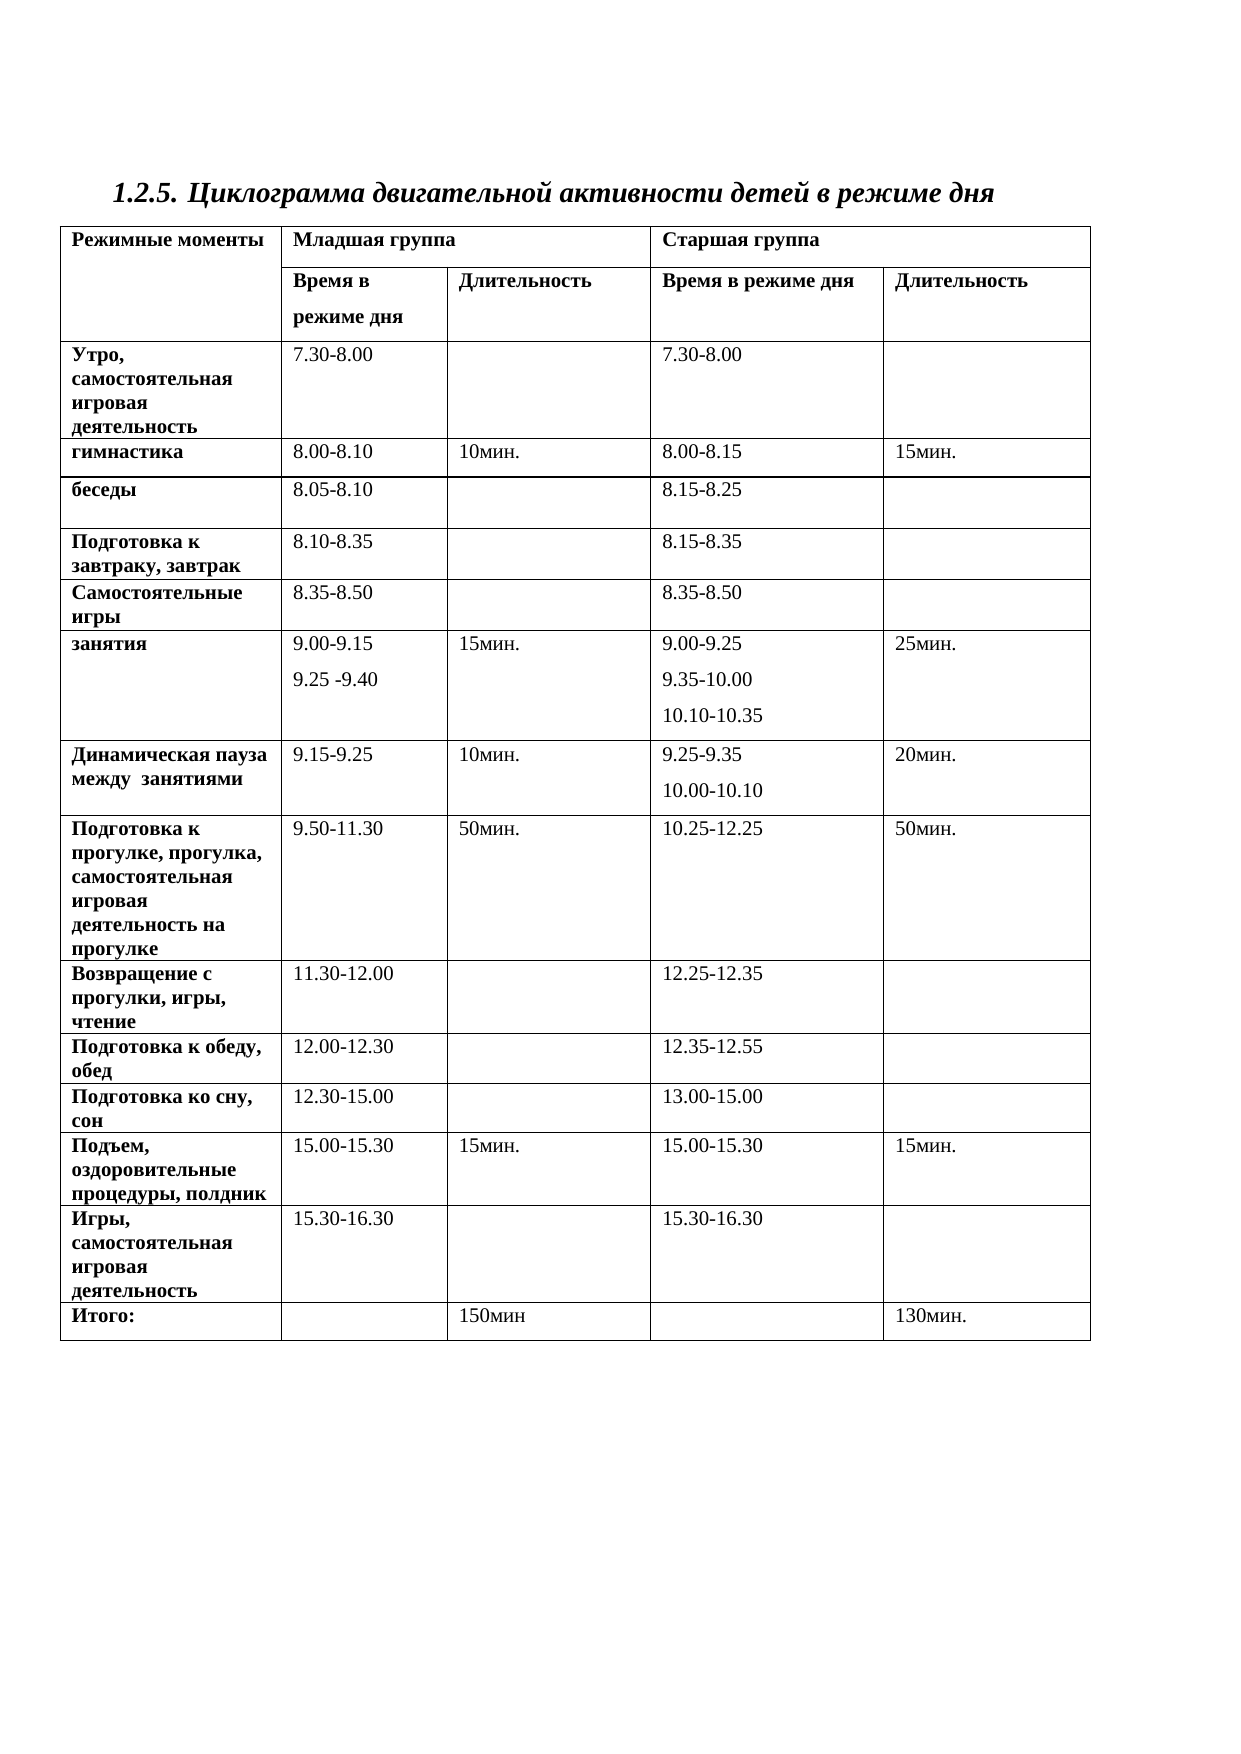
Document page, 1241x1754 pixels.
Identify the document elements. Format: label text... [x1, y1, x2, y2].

table_cell 15.30-16.30 [282, 1206, 447, 1302]
table_cell 8.00-8.15 [651, 439, 883, 476]
table_cell Длительность [448, 268, 650, 341]
table_cell [884, 1034, 1090, 1082]
table_cell [448, 529, 650, 579]
table_cell 25мин. [884, 631, 1090, 740]
table_cell 20мин. [884, 741, 1090, 815]
table_cell 50мин. [448, 816, 650, 960]
table_cell Подготовка к обеду, обед [61, 1034, 281, 1082]
table_cell 13.00-15.00 [651, 1084, 883, 1132]
table_cell 9.15-9.25 [282, 741, 447, 815]
table_cell Подготовка к завтраку, завтрак [61, 529, 281, 579]
table_cell [651, 1303, 883, 1340]
table_cell [448, 1206, 650, 1302]
table_header Режимные моменты [61, 227, 281, 341]
table_cell 10.25-12.25 [651, 816, 883, 960]
table_cell 7.30-8.00 [282, 342, 447, 438]
table_cell Подготовка ко сну, сон [61, 1084, 281, 1132]
table_cell 130мин. [884, 1303, 1090, 1340]
table_cell 12.25-12.35 [651, 961, 883, 1033]
table_cell занятия [61, 631, 281, 740]
table_cell 8.00-8.10 [282, 439, 447, 476]
table_cell 8.05-8.10 [282, 478, 447, 528]
table_cell 150мин [448, 1303, 650, 1340]
table_cell 12.00-12.30 [282, 1034, 447, 1082]
table_cell Динамическая пауза между занятиями [61, 741, 281, 815]
table_cell 15мин. [448, 631, 650, 740]
table_cell 15мин. [884, 1133, 1090, 1205]
table_cell 8.10-8.35 [282, 529, 447, 579]
table_cell беседы [61, 478, 281, 528]
table_cell 10мин. [448, 741, 650, 815]
table_cell гимнастика [61, 439, 281, 476]
table_cell [448, 478, 650, 528]
table_cell Итого: [61, 1303, 281, 1340]
table_cell 15мин. [448, 1133, 650, 1205]
list Циклограмма двигательной активности детей в режиме дня [112, 176, 1165, 209]
table_cell [884, 529, 1090, 579]
table_cell [884, 342, 1090, 438]
table_header Младшая группа [282, 227, 650, 267]
table_cell 11.30-12.00 [282, 961, 447, 1033]
table_cell 15.00-15.30 [282, 1133, 447, 1205]
table_cell [884, 961, 1090, 1033]
table_cell 9.50-11.30 [282, 816, 447, 960]
table_cell [884, 1084, 1090, 1132]
table_cell 7.30-8.00 [651, 342, 883, 438]
table_cell [282, 1303, 447, 1340]
table_cell 15мин. [884, 439, 1090, 476]
table_cell [448, 1034, 650, 1082]
table_cell 12.35-12.55 [651, 1034, 883, 1082]
table_cell 8.35-8.50 [651, 580, 883, 630]
table_cell 15.30-16.30 [651, 1206, 883, 1302]
table_header Старшая группа [651, 227, 1090, 267]
table_cell Время в режиме дня [282, 268, 447, 341]
table_cell Утро, самостоятельная игровая деятельность [61, 342, 281, 438]
table_cell [884, 478, 1090, 528]
table_cell 8.35-8.50 [282, 580, 447, 630]
table_cell 15.00-15.30 [651, 1133, 883, 1205]
table_cell 8.15-8.35 [651, 529, 883, 579]
table_cell Самостоятельные игры [61, 580, 281, 630]
table_cell Подготовка к прогулке, прогулка, самостоятельная игровая деятельность на прогулке [61, 816, 281, 960]
table_cell 12.30-15.00 [282, 1084, 447, 1132]
table_cell Возвращение с прогулки, игры, чтение [61, 961, 281, 1033]
table_cell 9.00-9.15 9.25 -9.40 [282, 631, 447, 740]
table_cell 50мин. [884, 816, 1090, 960]
table_cell Длительность [884, 268, 1090, 341]
table_cell [884, 580, 1090, 630]
table_cell 9.00-9.25 9.35-10.00 10.10-10.35 [651, 631, 883, 740]
table_cell [448, 342, 650, 438]
table_cell Игры, самостоятельная игровая деятельность [61, 1206, 281, 1302]
table_cell Подъем, оздоровительные процедуры, полдник [61, 1133, 281, 1205]
table_cell Время в режиме дня [651, 268, 883, 341]
table_cell [884, 1206, 1090, 1302]
table_cell [448, 1084, 650, 1132]
table_cell 10мин. [448, 439, 650, 476]
table_cell 9.25-9.35 10.00-10.10 [651, 741, 883, 815]
table_cell [448, 580, 650, 630]
table_cell 8.15-8.25 [651, 478, 883, 528]
table_cell [448, 961, 650, 1033]
